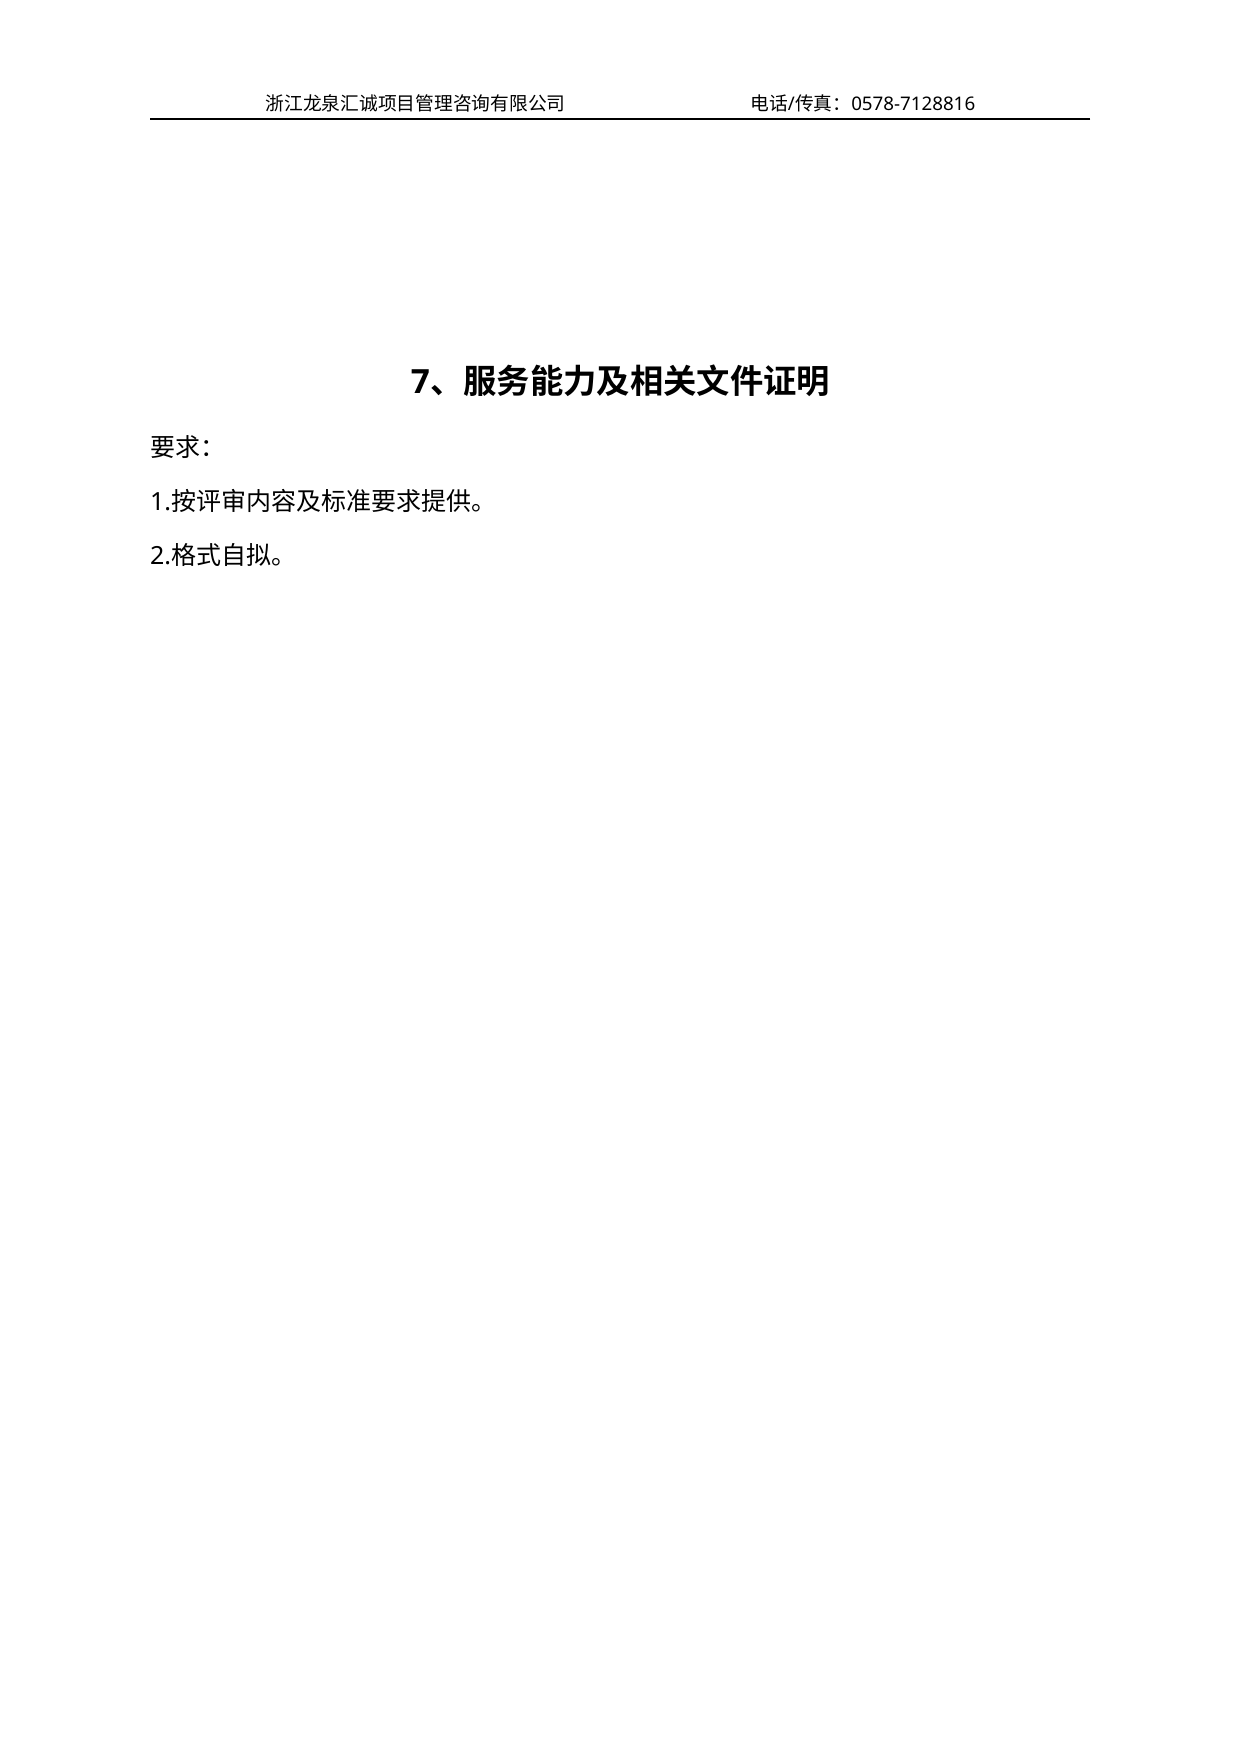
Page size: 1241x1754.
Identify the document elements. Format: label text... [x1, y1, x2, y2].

text 要求： [150, 427, 1090, 463]
text 7、服务能力及相关文件证明 [150, 354, 1090, 403]
list 1.按评审内容及标准要求提供。 [150, 481, 1090, 518]
text 2.格式自拟。 [150, 536, 1090, 572]
